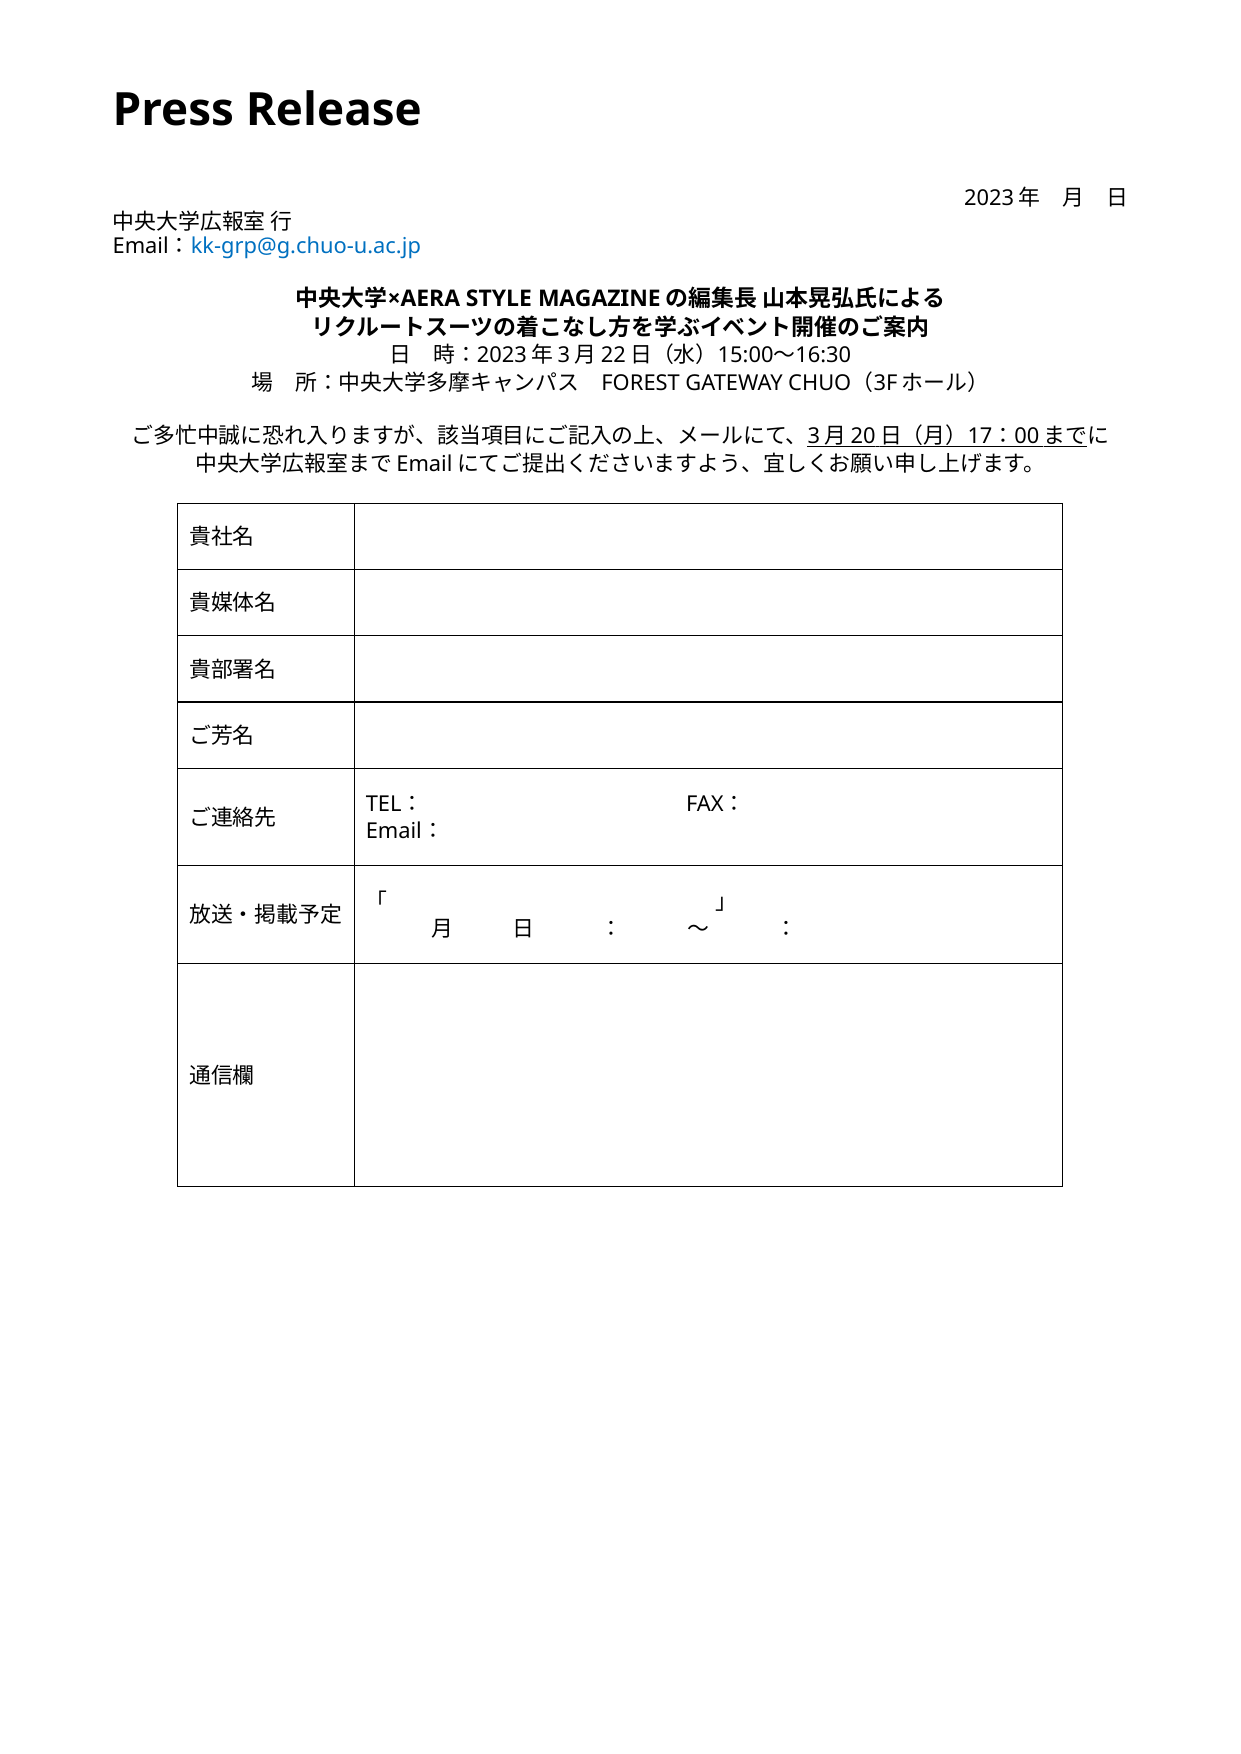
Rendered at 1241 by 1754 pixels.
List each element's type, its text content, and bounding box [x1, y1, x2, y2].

table_cell 通信欄 [178, 964, 354, 1186]
table_cell ご連絡先 [178, 769, 354, 865]
text リクルートスーツの着こなし方を学ぶイベント開催のご案内 [112, 312, 1128, 341]
text 2023年 月 日 [112, 187, 1128, 211]
table_cell 貴媒体名 [178, 570, 354, 635]
text Email：kk-grp@g.chuo-u.ac.jp [112, 234, 1128, 258]
table_cell [355, 703, 1062, 767]
table_cell [355, 570, 1062, 635]
text 中央大学広報室 行 [112, 211, 1128, 234]
text 日 時：2023年3月22日（水）15:00～16:30 [112, 341, 1128, 368]
table_cell 放送・掲載予定 [178, 866, 354, 963]
table_cell 「 」 日 ： ～ ： [355, 866, 1062, 963]
text 中央大学×AERA STYLE MAGAZINEの編集長 山本晃弘氏による [112, 283, 1128, 312]
table_header 貴社名 [178, 504, 354, 569]
table_cell [355, 964, 1062, 1186]
text ご多忙中誠に恐れ入りますが、該当項目にご記入の上、メールにて、3月20日（月）17：00までに [112, 422, 1128, 449]
table_cell TEL： FAX： Email： [355, 769, 1062, 865]
table_cell ご芳名 [178, 703, 354, 767]
text 場 所：中央大学多摩キャンパス FOREST GATEWAY CHUO（3Fホール） [112, 368, 1128, 396]
text 中央大学広報室までEmailにてご提出くださいますよう、宜しくお願い申し上げます。 [112, 449, 1128, 477]
table_header [355, 504, 1062, 569]
table_cell [355, 636, 1062, 701]
table_cell 貴部署名 [178, 636, 354, 701]
